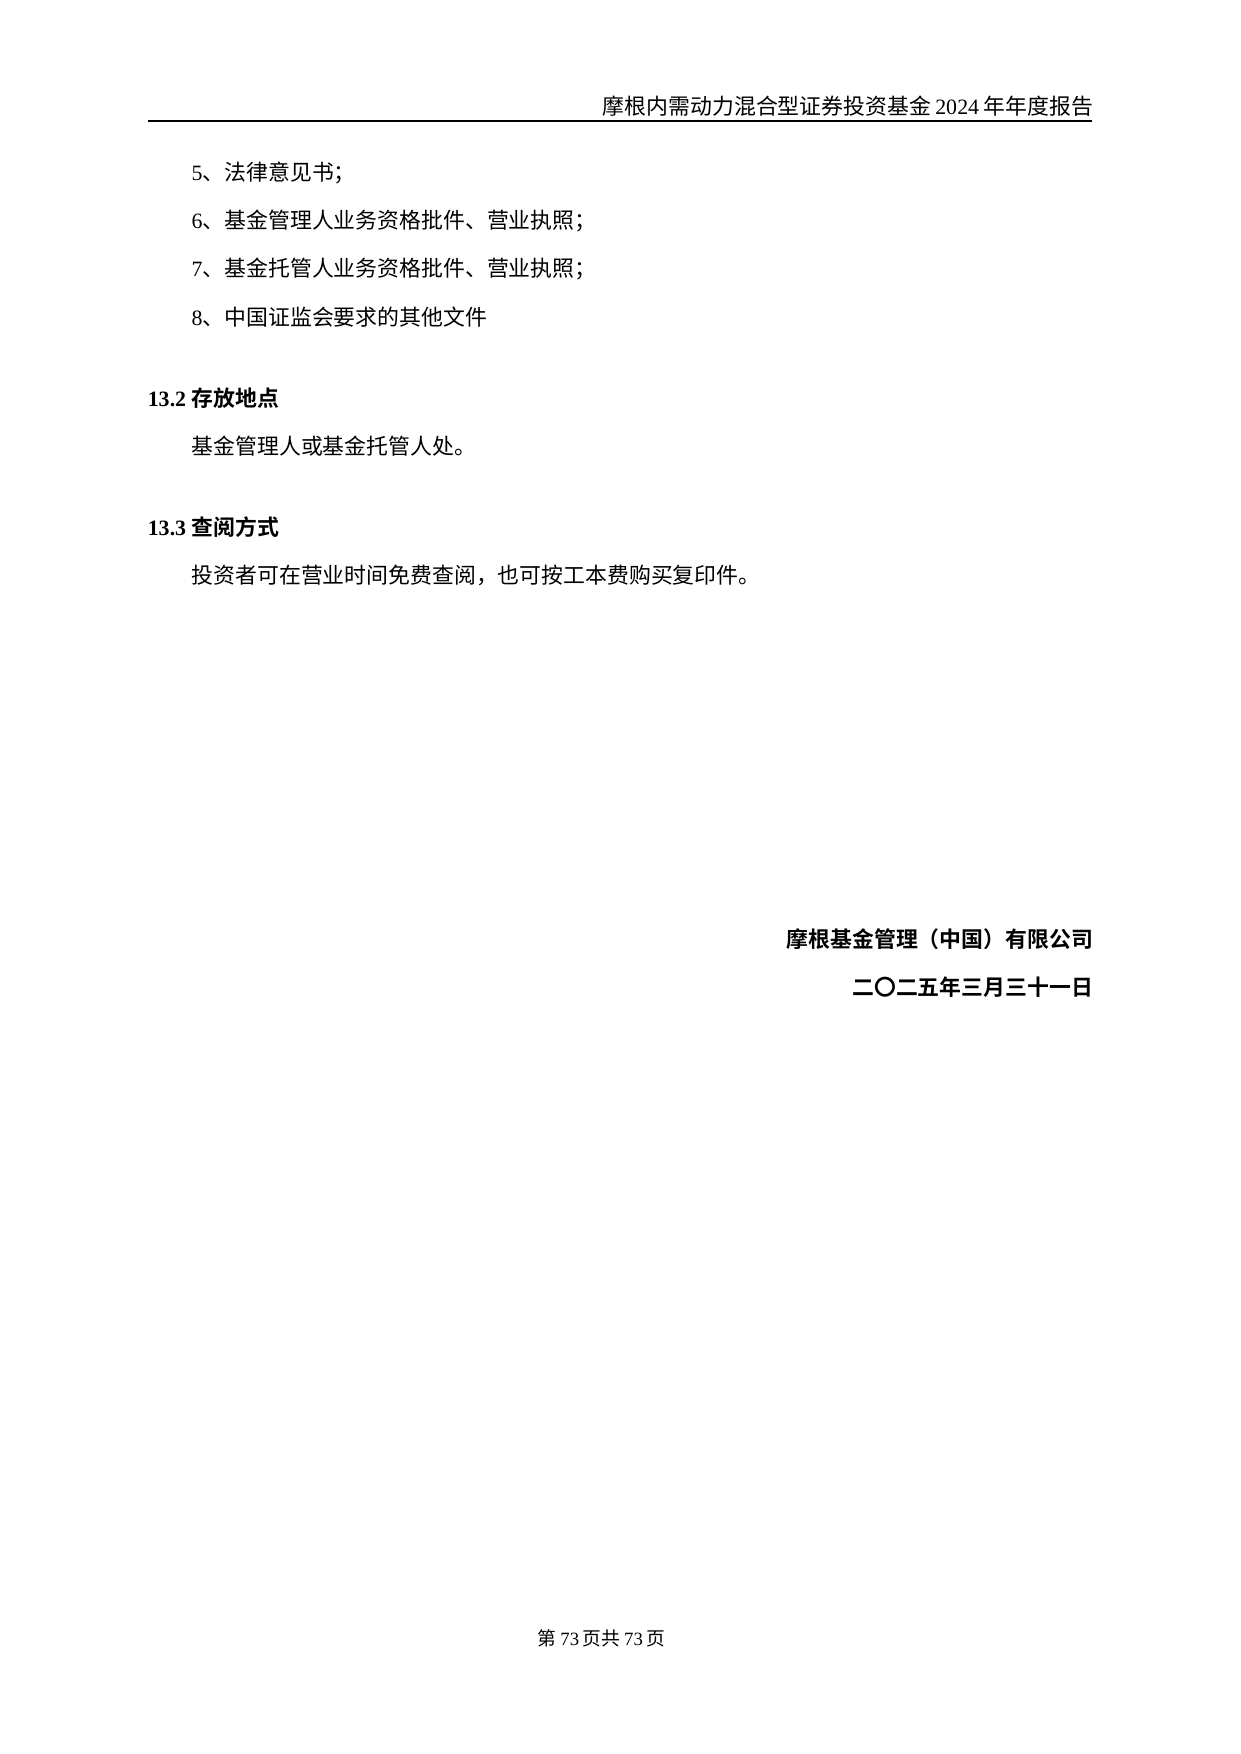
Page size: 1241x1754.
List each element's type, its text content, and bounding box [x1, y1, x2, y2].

subtitle 13.3 查阅方式 [148, 509, 1092, 542]
text 投资者可在营业时间免费查阅，也可按工本费购买复印件。 [148, 558, 1092, 590]
text 7、基金托管人业务资格批件、营业执照； [148, 251, 1092, 283]
text 摩根基金管理（中国）有限公司 [235, 922, 1092, 954]
text 6、基金管理人业务资格批件、营业执照； [148, 203, 1092, 235]
text 基金管理人或基金托管人处。 [148, 428, 1092, 461]
text 8、中国证监会要求的其他文件 [148, 299, 1092, 332]
subtitle 13.2 存放地点 [148, 380, 1092, 413]
text 5、法律意见书； [148, 154, 1092, 187]
text 二〇二五年三月三十一日 [148, 970, 1092, 1002]
